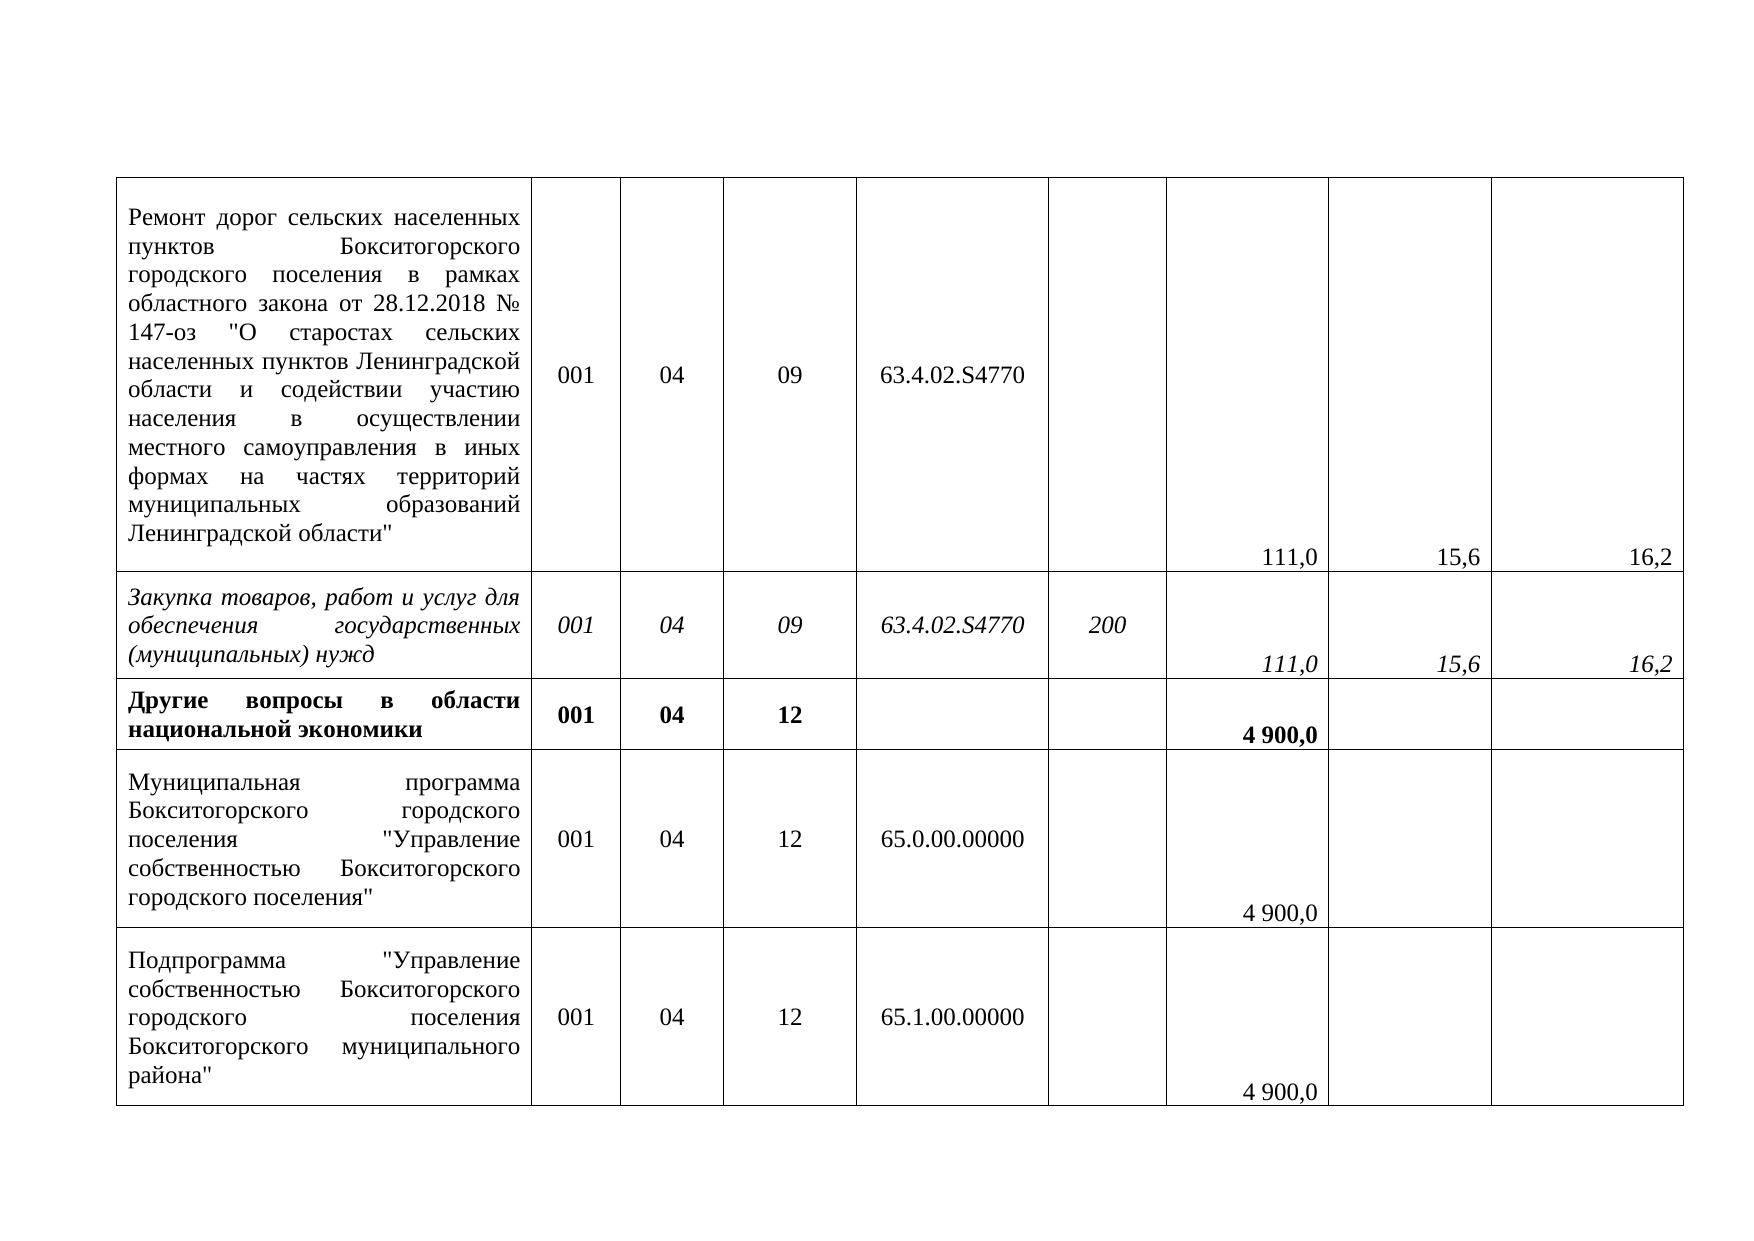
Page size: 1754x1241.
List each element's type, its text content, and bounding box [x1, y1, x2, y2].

table_cell 09 [724, 572, 856, 678]
table_cell 4 900,0 [1167, 750, 1328, 927]
table_cell [1492, 928, 1683, 1105]
table_cell Закупка товаров, работ и услуг для обеспечения государственных (муниципальных) нужд [117, 572, 531, 678]
table_cell 63.4.02.S4770 [857, 178, 1048, 571]
table_cell 12 [724, 679, 856, 749]
table_cell 16,2 [1492, 178, 1683, 571]
table_cell [1049, 928, 1166, 1105]
table_cell [1329, 679, 1491, 749]
table_cell 111,0 [1167, 572, 1328, 678]
table_cell [1049, 679, 1166, 749]
table_cell 63.4.02.S4770 [857, 572, 1048, 678]
table_cell 4 900,0 [1167, 679, 1328, 749]
table_cell 09 [724, 178, 856, 571]
table_cell [1329, 750, 1491, 927]
table_cell Ремонт дорог сельских населенных пунктов Бокситогорского городского поселения в рамках областного закона от 28.12.2018 № 147-оз "О старостах сельских населенных пунктов Ленинградской области и содействии участию населения в осуществлении местного самоуправления в иных формах на частях территорий муниципальных образований Ленинградской области" [117, 178, 531, 571]
table_cell 65.0.00.00000 [857, 750, 1048, 927]
table_cell 200 [1049, 572, 1166, 678]
table_cell 001 [532, 572, 620, 678]
table_cell 04 [621, 679, 723, 749]
table_cell Другие вопросы в области национальной экономики [117, 679, 531, 749]
table_cell 4 900,0 [1167, 928, 1328, 1105]
table_cell 04 [621, 750, 723, 927]
table_cell 001 [532, 928, 620, 1105]
table_cell [1492, 679, 1683, 749]
table_cell 15,6 [1329, 178, 1491, 571]
table_cell 04 [621, 928, 723, 1105]
table_cell Муниципальная программа Бокситогорского городского поселения "Управление собственностью Бокситогорского городского поселения" [117, 750, 531, 927]
table_cell 04 [621, 572, 723, 678]
table_cell 001 [532, 750, 620, 927]
table_cell 65.1.00.00000 [857, 928, 1048, 1105]
table_cell 001 [532, 178, 620, 571]
table_cell 04 [621, 178, 723, 571]
table_cell Подпрограмма "Управление собственностью Бокситогорского городского поселения Бокситогорского муниципального района" [117, 928, 531, 1105]
table_cell [1329, 928, 1491, 1105]
table_cell 111,0 [1167, 178, 1328, 571]
table_cell [857, 679, 1048, 749]
table_cell 15,6 [1329, 572, 1491, 678]
table_cell [1492, 750, 1683, 927]
table_cell 16,2 [1492, 572, 1683, 678]
table_cell [1049, 750, 1166, 927]
table_cell 001 [532, 679, 620, 749]
table_cell [1049, 178, 1166, 571]
table_cell 12 [724, 928, 856, 1105]
table_cell 12 [724, 750, 856, 927]
